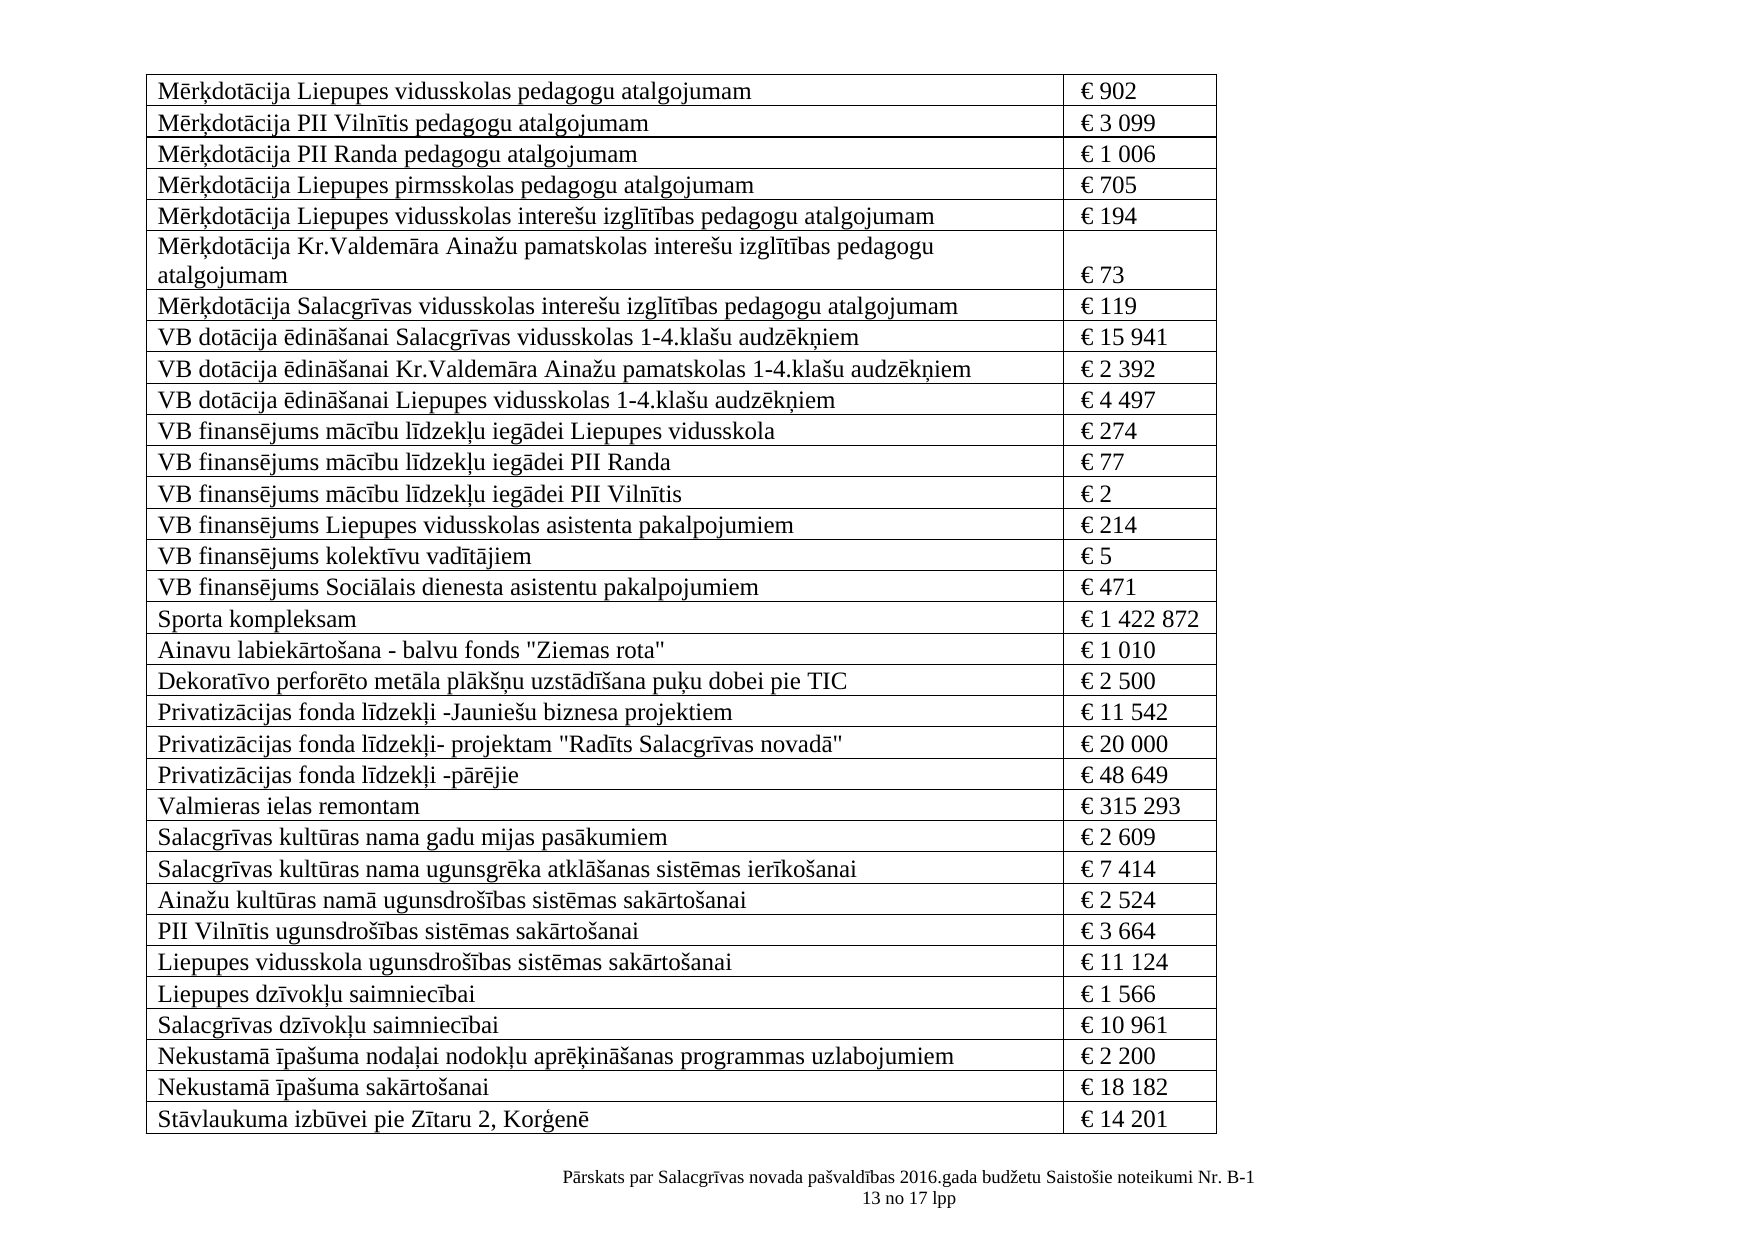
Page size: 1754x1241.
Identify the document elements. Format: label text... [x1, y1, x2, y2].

table_cell € 2 [1064, 477, 1216, 507]
table_cell € 194 [1064, 200, 1216, 230]
table_cell Ainavu labiekārtošana - balvu fonds "Ziemas rota" [147, 634, 1063, 664]
table_cell € 73 [1064, 231, 1216, 289]
table_cell € 1 006 [1064, 138, 1216, 168]
table_cell € 20 000 [1064, 727, 1216, 757]
table_cell Salacgrīvas kultūras nama gadu mijas pasākumiem [147, 821, 1063, 851]
table_cell Mērķdotācija PII Randa pedagogu atalgojumam [147, 138, 1063, 168]
table_cell € 4 497 [1064, 384, 1216, 414]
table_cell Salacgrīvas dzīvokļu saimniecībai [147, 1009, 1063, 1039]
table_cell € 18 182 [1064, 1071, 1216, 1101]
table_cell VB finansējums Sociālais dienesta asistentu pakalpojumiem [147, 571, 1063, 601]
table_cell € 3 099 [1064, 106, 1216, 136]
table_cell PII Vilnītis ugunsdrošības sistēmas sakārtošanai [147, 915, 1063, 945]
table_cell € 2 609 [1064, 821, 1216, 851]
table_cell € 14 201 [1064, 1102, 1216, 1132]
table_cell Liepupes vidusskola ugunsdrošības sistēmas sakārtošanai [147, 946, 1063, 976]
table_cell VB dotācija ēdināšanai Liepupes vidusskolas 1-4.klašu audzēkņiem [147, 384, 1063, 414]
table_cell € 7 414 [1064, 852, 1216, 882]
table_cell Privatizācijas fonda līdzekļi -pārējie [147, 759, 1063, 789]
table_cell € 274 [1064, 415, 1216, 445]
table_cell Salacgrīvas kultūras nama ugunsgrēka atklāšanas sistēmas ierīkošanai [147, 852, 1063, 882]
table_cell Stāvlaukuma izbūvei pie Zītaru 2, Korģenē [147, 1102, 1063, 1132]
table_cell € 77 [1064, 446, 1216, 476]
table_cell VB finansējums kolektīvu vadītājiem [147, 540, 1063, 570]
table_cell € 2 200 [1064, 1040, 1216, 1070]
table_cell VB finansējums mācību līdzekļu iegādei PII Randa [147, 446, 1063, 476]
table_cell € 119 [1064, 290, 1216, 320]
table_cell Privatizācijas fonda līdzekļi -Jauniešu biznesa projektiem [147, 696, 1063, 726]
table_cell Nekustamā īpašuma nodaļai nodokļu aprēķināšanas programmas uzlabojumiem [147, 1040, 1063, 1070]
table_cell € 1 566 [1064, 977, 1216, 1007]
table_cell € 11 542 [1064, 696, 1216, 726]
table_cell Mērķdotācija Liepupes pirmsskolas pedagogu atalgojumam [147, 169, 1063, 199]
table_cell € 11 124 [1064, 946, 1216, 976]
table_cell € 1 010 [1064, 634, 1216, 664]
table_cell VB finansējums mācību līdzekļu iegādei Liepupes vidusskola [147, 415, 1063, 445]
table_cell VB finansējums Liepupes vidusskolas asistenta pakalpojumiem [147, 509, 1063, 539]
table_cell Dekoratīvo perforēto metāla plākšņu uzstādīšana puķu dobei pie TIC [147, 665, 1063, 695]
table_cell Liepupes dzīvokļu saimniecībai [147, 977, 1063, 1007]
table_cell Sporta kompleksam [147, 602, 1063, 632]
table_cell Mērķdotācija Kr.Valdemāra Ainažu pamatskolas interešu izglītības pedagogu atalgojumam [147, 231, 1063, 289]
table_cell € 2 500 [1064, 665, 1216, 695]
table_cell Ainažu kultūras namā ugunsdrošības sistēmas sakārtošanai [147, 884, 1063, 914]
table_cell € 471 [1064, 571, 1216, 601]
table_cell Valmieras ielas remontam [147, 790, 1063, 820]
table_cell Mērķdotācija PII Vilnītis pedagogu atalgojumam [147, 106, 1063, 136]
table_cell Mērķdotācija Liepupes vidusskolas pedagogu atalgojumam [147, 75, 1063, 105]
table_cell € 1 422 872 [1064, 602, 1216, 632]
table_cell € 48 649 [1064, 759, 1216, 789]
table_cell Mērķdotācija Salacgrīvas vidusskolas interešu izglītības pedagogu atalgojumam [147, 290, 1063, 320]
table_cell € 2 392 [1064, 352, 1216, 382]
table_cell € 5 [1064, 540, 1216, 570]
table_cell Mērķdotācija Liepupes vidusskolas interešu izglītības pedagogu atalgojumam [147, 200, 1063, 230]
table_cell € 10 961 [1064, 1009, 1216, 1039]
table_cell € 315 293 [1064, 790, 1216, 820]
table_cell € 705 [1064, 169, 1216, 199]
table_cell VB dotācija ēdināšanai Salacgrīvas vidusskolas 1-4.klašu audzēkņiem [147, 321, 1063, 351]
table_cell € 214 [1064, 509, 1216, 539]
table_cell Privatizācijas fonda līdzekļi- projektam "Radīts Salacgrīvas novadā" [147, 727, 1063, 757]
table_cell € 15 941 [1064, 321, 1216, 351]
table_cell € 3 664 [1064, 915, 1216, 945]
table_cell Nekustamā īpašuma sakārtošanai [147, 1071, 1063, 1101]
table_cell € 902 [1064, 75, 1216, 105]
table_cell VB finansējums mācību līdzekļu iegādei PII Vilnītis [147, 477, 1063, 507]
table_cell € 2 524 [1064, 884, 1216, 914]
table_cell VB dotācija ēdināšanai Kr.Valdemāra Ainažu pamatskolas 1-4.klašu audzēkņiem [147, 352, 1063, 382]
